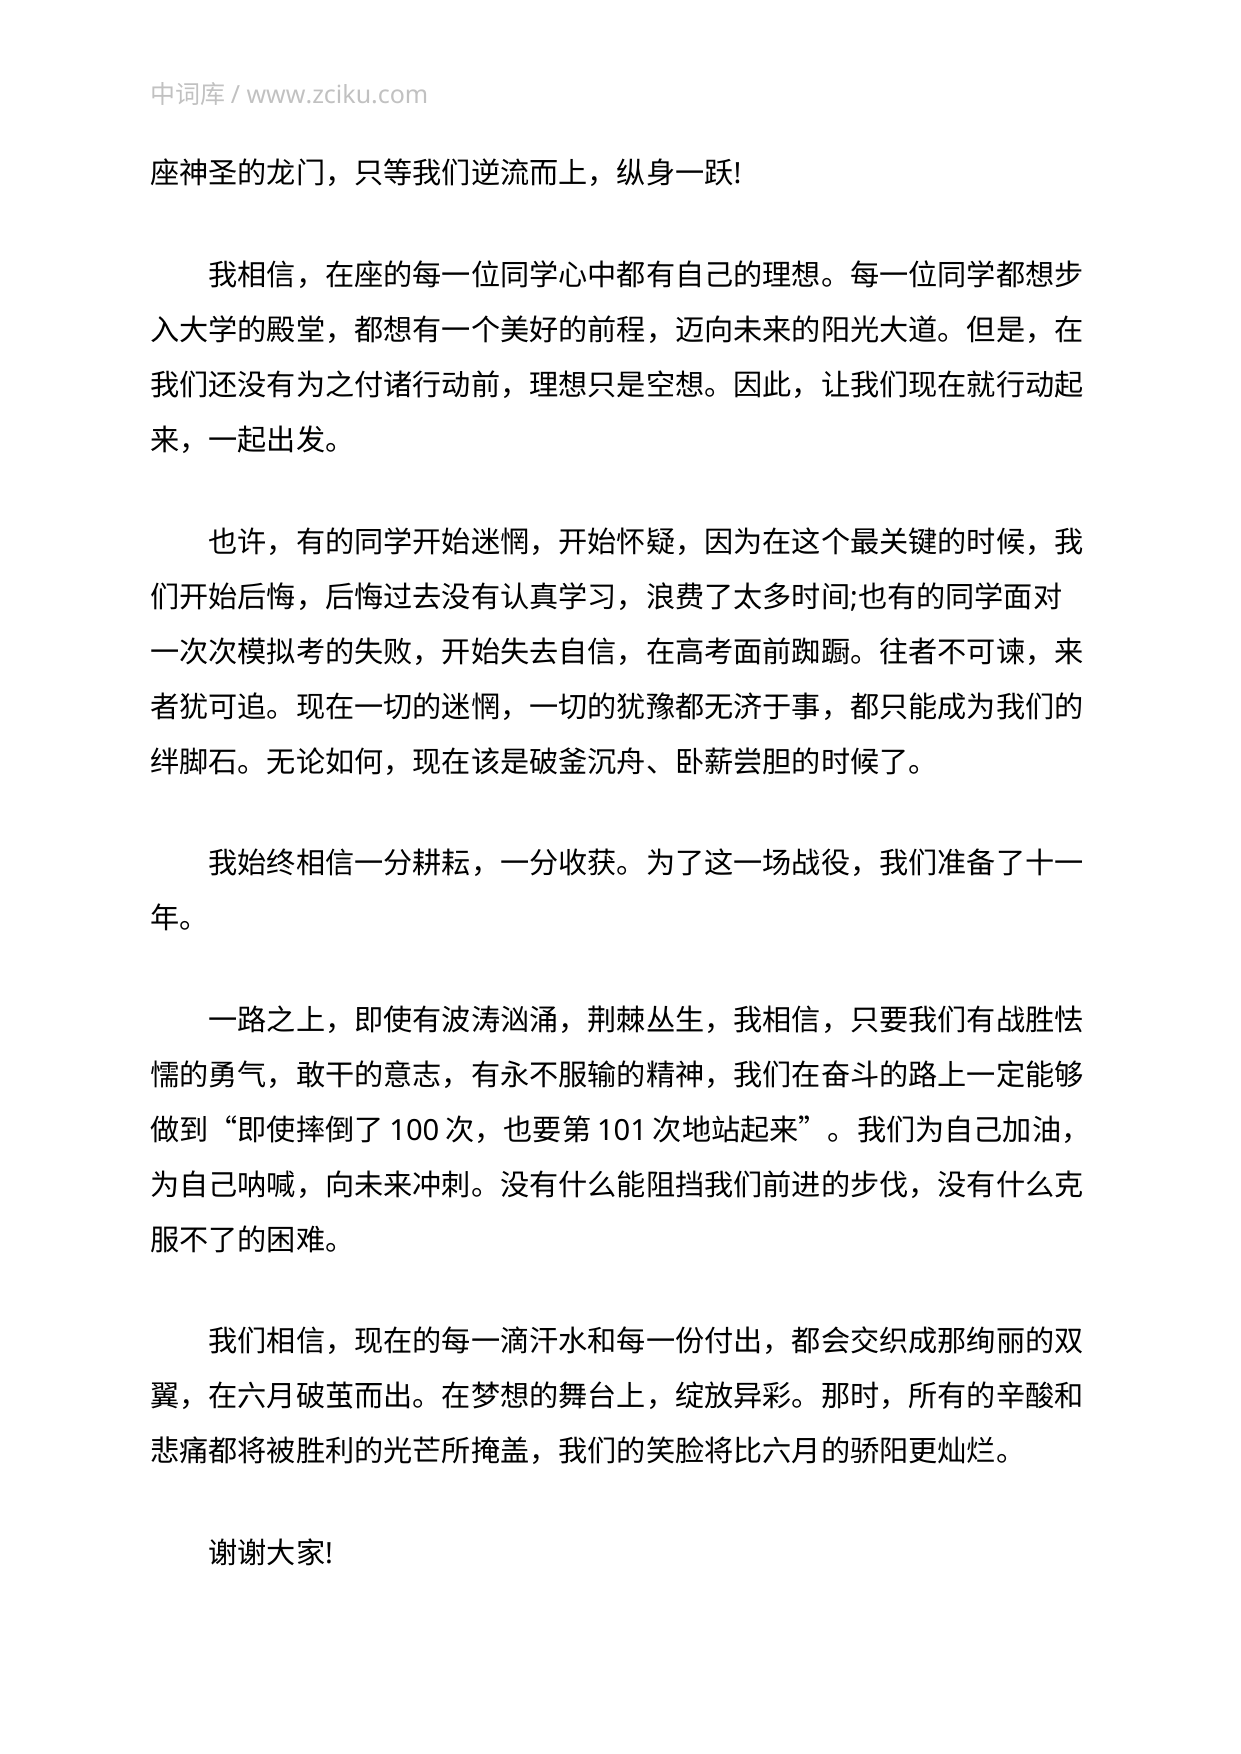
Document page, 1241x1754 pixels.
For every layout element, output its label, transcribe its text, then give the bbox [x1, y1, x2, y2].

text 也许，有的同学开始迷惘，开始怀疑，因为在这个最关键的时候，我们开始后悔，后悔过去没有认真学习，浪费了太多时间;也有的同学面对一次次模拟考的失败，开始失去自信，在高考面前踟蹰。往者不可谏，来者犹可追。现在一切的迷惘，一切的犹豫都无济于事，都只能成为我们的绊脚石。无论如何，现在该是破釜沉舟、卧薪尝胆的时候了。 [150, 518, 1090, 780]
text 一路之上，即使有波涛汹涌，荆棘丛生，我相信，只要我们有战胜怯懦的勇气，敢干的意志，有永不服输的精神，我们在奋斗的路上一定能够做到“即使摔倒了100次，也要第101次地站起来”。我们为自己加油，为自己呐喊，向未来冲刺。没有什么能阻挡我们前进的步伐，没有什么克服不了的困难。 [150, 997, 1090, 1258]
text 我们相信，现在的每一滴汗水和每一份付出，都会交织成那绚丽的双翼，在六月破茧而出。在梦想的舞台上，绽放异彩。那时，所有的辛酸和悲痛都将被胜利的光芒所掩盖，我们的笑脸将比六月的骄阳更灿烂。 [150, 1318, 1090, 1470]
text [150, 150, 1090, 192]
text 我相信，在座的每一位同学心中都有自己的理想。每一位同学都想步入大学的殿堂，都想有一个美好的前程，迈向未来的阳光大道。但是，在我们还没有为之付诸行动前，理想只是空想。因此，让我们现在就行动起来，一起出发。 [150, 252, 1090, 459]
text 我始终相信一分耕耘，一分收获。为了这一场战役，我们准备了十一年。 [150, 840, 1090, 937]
text 谢谢大家! [150, 1529, 1090, 1572]
